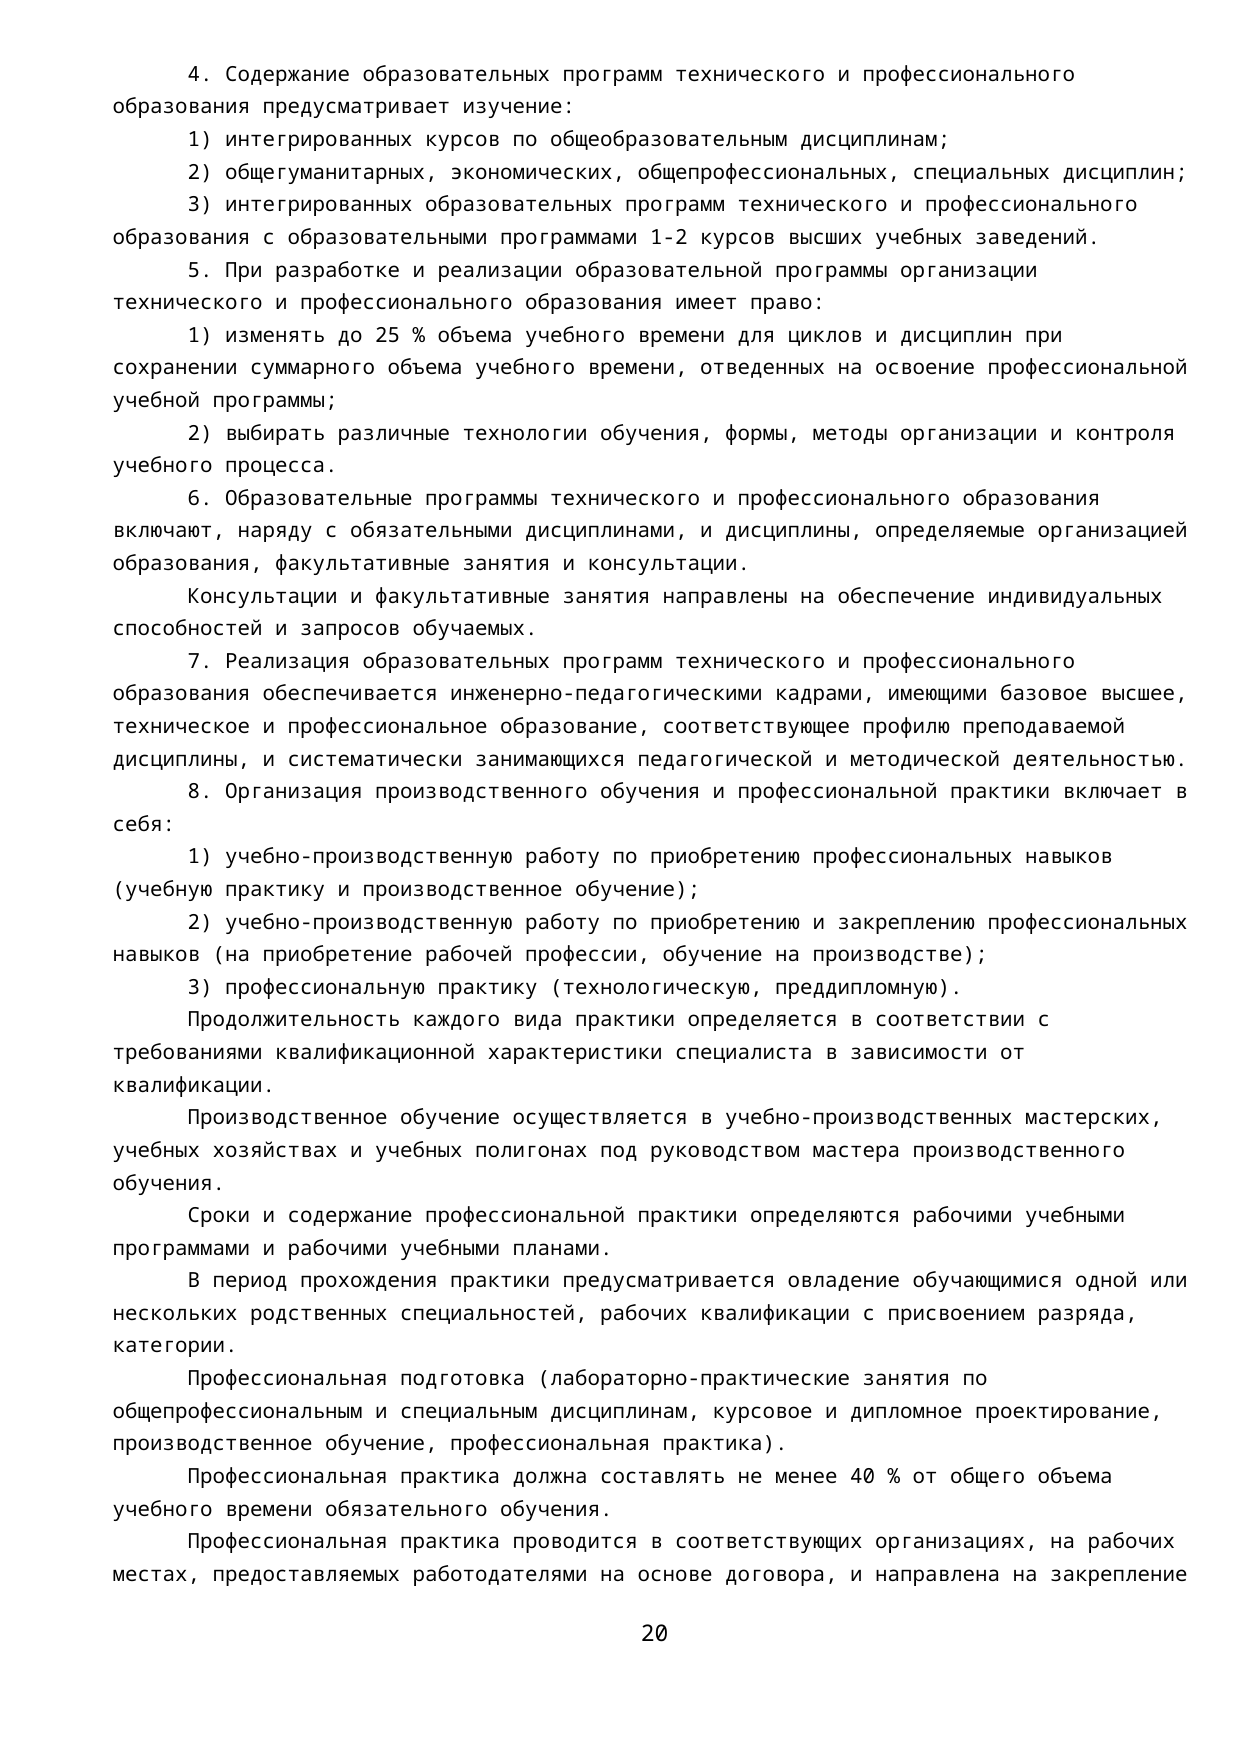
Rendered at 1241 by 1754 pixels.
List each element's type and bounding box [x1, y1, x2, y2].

text [112, 59, 1196, 1587]
